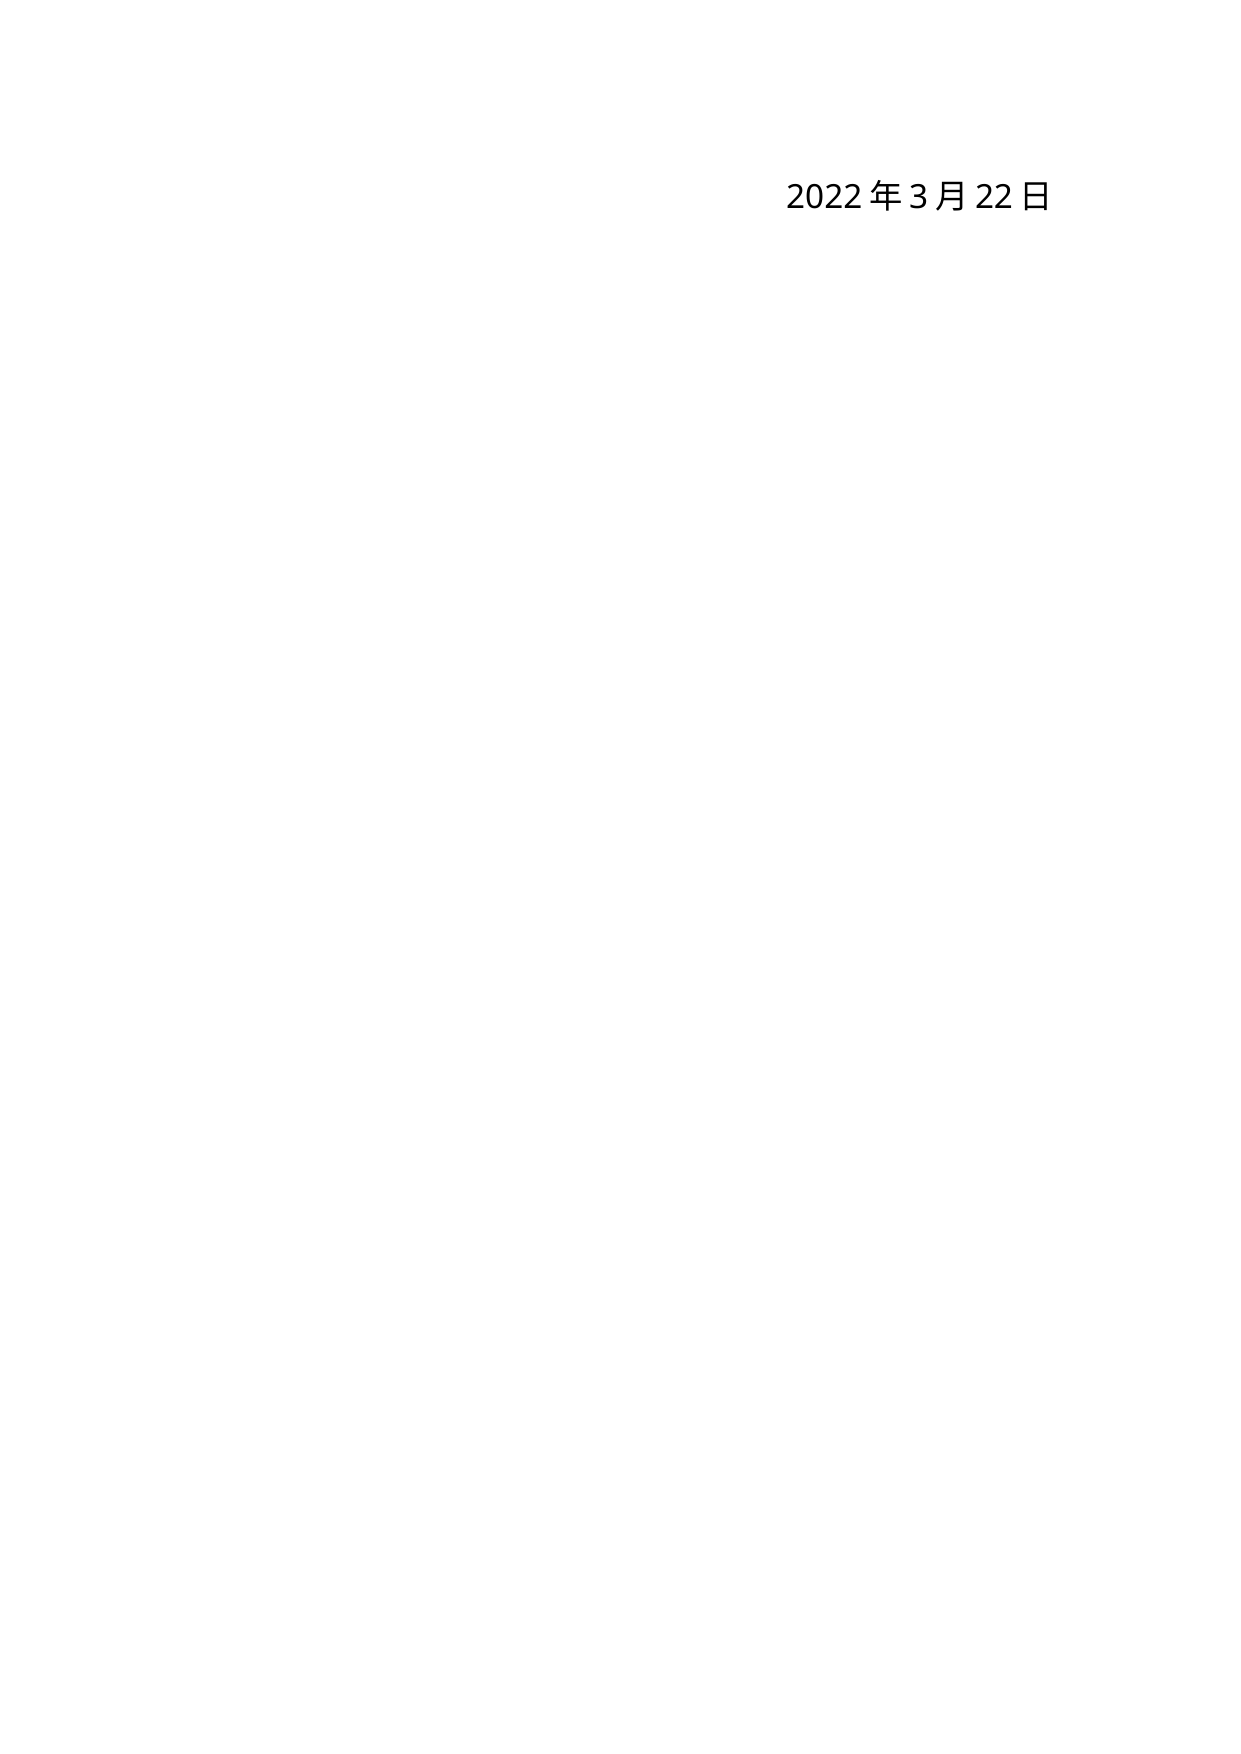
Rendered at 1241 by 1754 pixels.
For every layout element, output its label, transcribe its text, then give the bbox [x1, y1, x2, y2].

text 2022年3月22日 [187, 162, 1053, 227]
